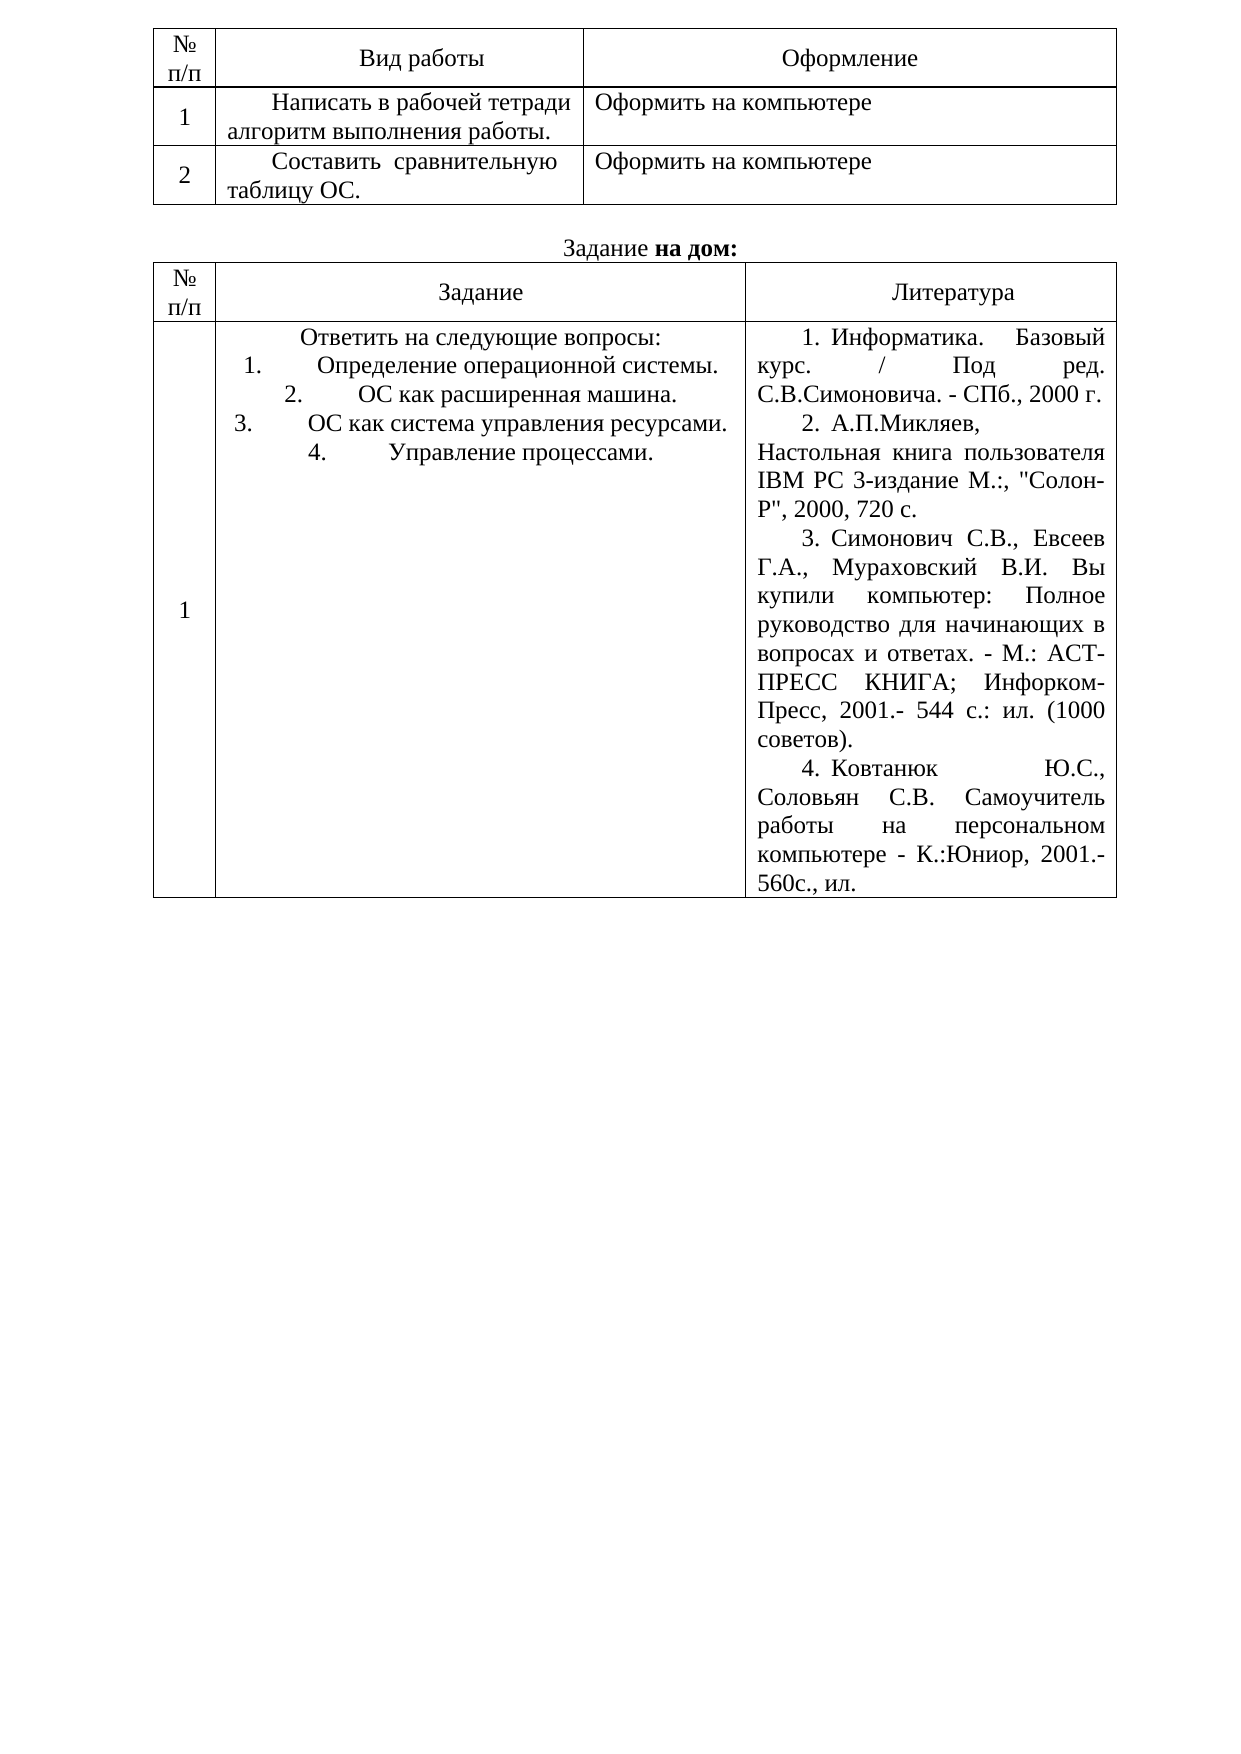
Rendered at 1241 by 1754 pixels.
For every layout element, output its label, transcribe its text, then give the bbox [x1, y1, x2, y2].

text Задание на дом: [118, 233, 1152, 262]
table_header № п/п [154, 29, 215, 86]
table_header Задание [216, 263, 745, 321]
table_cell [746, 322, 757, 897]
table_cell Ответить на следующие вопросы: Определение операционной системы. ОС как расширенная машина. ОС как система управления ресурсами. Управление процессами. [216, 322, 745, 897]
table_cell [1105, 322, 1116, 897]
table_cell Оформить на компьютере [584, 146, 1116, 203]
table_cell 1 [154, 88, 215, 145]
table_cell 2 [154, 146, 215, 203]
table_header Оформление [584, 29, 1116, 86]
table_cell Составить сравнительную таблицу ОС. [216, 146, 583, 203]
table_cell 1 [154, 322, 215, 897]
table_cell Написать в рабочей тетради алгоритм выполнения работы. [216, 88, 583, 145]
table_cell Оформить на компьютере [584, 88, 1116, 145]
table_header Литература [746, 263, 1116, 321]
table_header Вид работы [216, 29, 583, 86]
table_header № п/п [154, 263, 215, 321]
